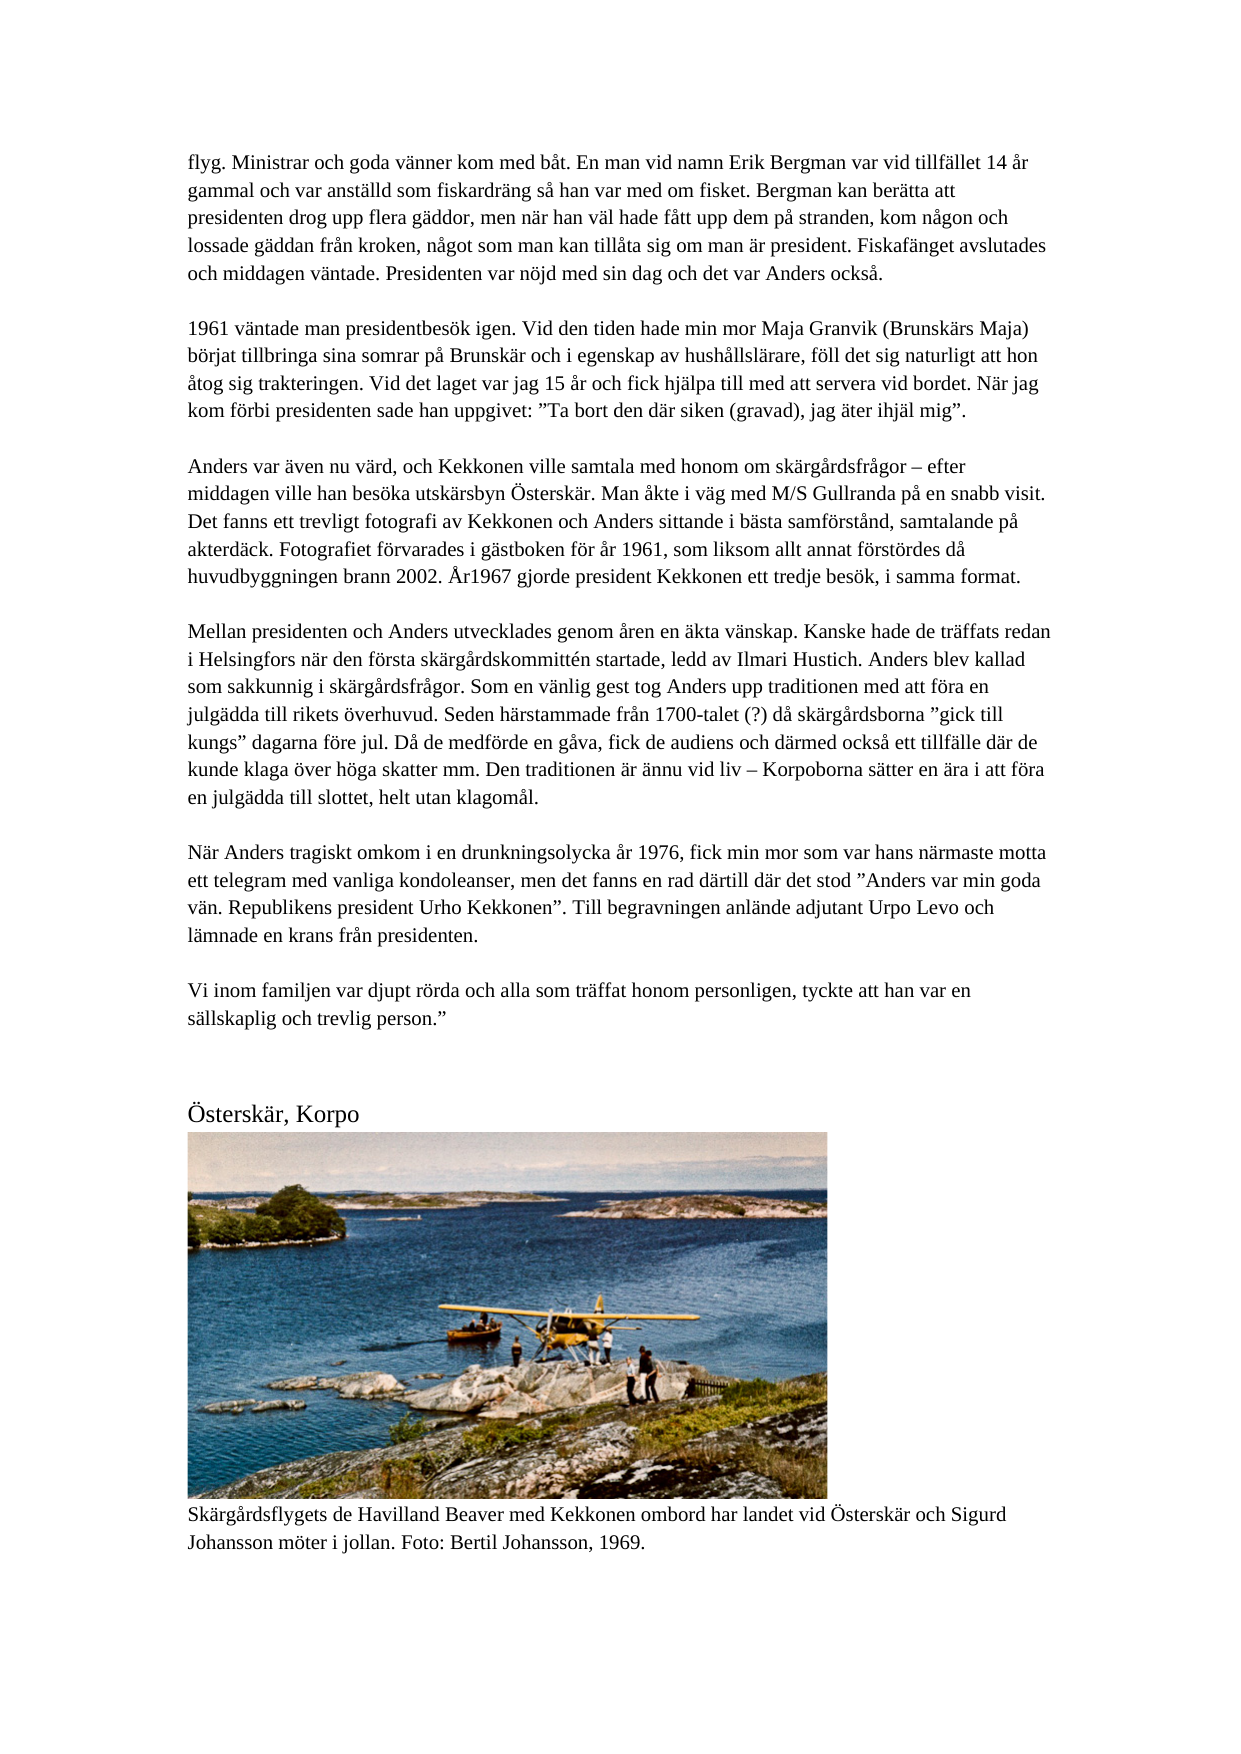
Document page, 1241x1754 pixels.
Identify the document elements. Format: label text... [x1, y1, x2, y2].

picture [192, 1469, 201, 1477]
picture [187, 1449, 195, 1455]
text När Anders tragiskt omkom i en drunkningsolycka år 1976, fick min mor som var hans närmaste motta ett telegram med vanliga kondoleanser, men det fanns en rad därtill där det stod ”Anders var min goda vän. Republikens president Urho Kekkonen”. Till begravningen anlände adjutant Urpo Levo och lämnade en krans från presidenten. [187, 840, 1053, 947]
text Vi inom familjen var djupt rörda och alla som träffat honom personligen, tyckte att han var en sällskaplig och trevlig person.” [187, 978, 1053, 1030]
text Mellan presidenten och Anders utvecklades genom åren en äkta vänskap. Kanske hade de träffats redan i Helsingfors när den första skärgårdskommittén startade, ledd av Ilmari Hustich. Anders blev kallad som sakkunnig i skärgårdsfrågor. Som en vänlig gest tog Anders upp traditionen med att föra en julgädda till rikets överhuvud. Seden härstammade från 1700-talet (?) då skärgårdsborna ”gick till kungs” dagarna före jul. Då de medförde en gåva, fick de audiens och därmed också ett tillfälle där de kunde klaga över höga skatter mm. Den traditionen är ännu vid liv – Korpoborna sätter en ära i att föra en julgädda till slottet, helt utan klagomål. [187, 619, 1053, 809]
text Österskär, Korpo [187, 1099, 1053, 1128]
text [187, 150, 1053, 284]
picture [187, 1132, 828, 1499]
picture [222, 1456, 234, 1461]
text 1961 väntade man presidentbesök igen. Vid den tiden hade min mor Maja Granvik (Brunskärs Maja) börjat tillbringa sina somrar på Brunskär och i egenskap av hushållslärare, föll det sig naturligt att hon åtog sig trakteringen. Vid det laget var jag 15 år och fick hjälpa till med att servera vid bordet. När jag kom förbi presidenten sade han uppgivet: ”Ta bort den där siken (gravad), jag äter ihjäl mig”. [187, 316, 1053, 422]
text Anders var även nu värd, och Kekkonen ville samtala med honom om skärgårdsfrågor – efter middagen ville han besöka utskärsbyn Österskär. Man åkte i väg med M/S Gullranda på en snabb visit. Det fanns ett trevligt fotografi av Kekkonen och Anders sittande i bästa samförstånd, samtalande på akterdäck. Fotografiet förvarades i gästboken för år 1961, som liksom allt annat förstördes då huvudbyggningen brann 2002. År1967 gjorde president Kekkonen ett tredje besök, i samma format. [187, 454, 1053, 588]
picture [199, 1451, 215, 1461]
